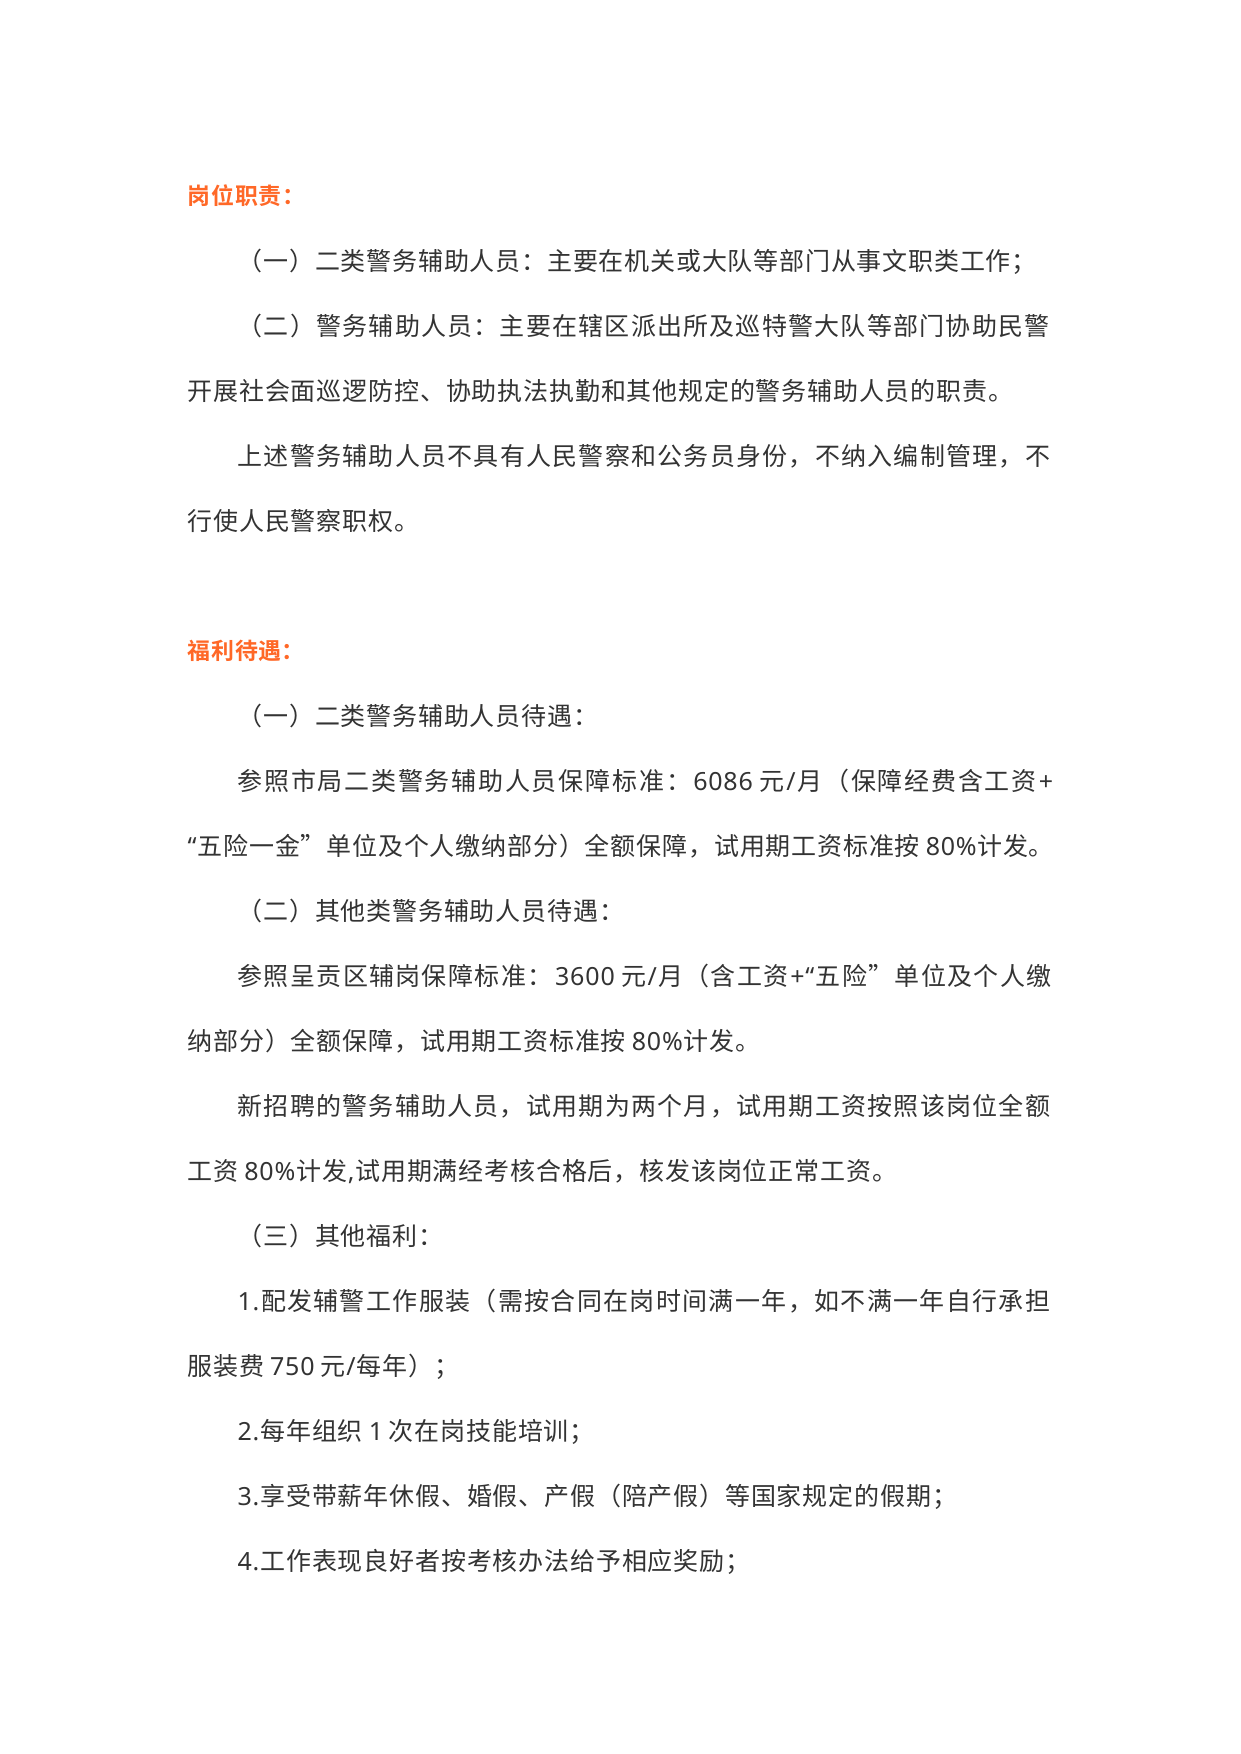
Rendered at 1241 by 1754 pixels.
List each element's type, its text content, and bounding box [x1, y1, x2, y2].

text 参照市局二类警务辅助人员保障标准：6086元/月（保障经费含工资+“五险一金”单位及个人缴纳部分）全额保障，试用期工资标准按80%计发。 [187, 747, 1053, 877]
text （三）其他福利： [187, 1202, 1053, 1267]
text （二）其他类警务辅助人员待遇： [187, 877, 1053, 942]
text （二）警务辅助人员：主要在辖区派出所及巡特警大队等部门协助民警开展社会面巡逻防控、协助执法执勤和其他规定的警务辅助人员的职责。 [187, 292, 1053, 422]
text 岗位职责： [187, 162, 1053, 227]
text （一）二类警务辅助人员待遇： [187, 682, 1053, 747]
text （一）二类警务辅助人员：主要在机关或大队等部门从事文职类工作； [187, 227, 1053, 292]
text 新招聘的警务辅助人员，试用期为两个月，试用期工资按照该岗位全额工资80%计发,试用期满经考核合格后，核发该岗位正常工资。 [187, 1072, 1053, 1202]
text 上述警务辅助人员不具有人民警察和公务员身份，不纳入编制管理，不行使人民警察职权。 [187, 422, 1053, 552]
text 1.配发辅警工作服装（需按合同在岗时间满一年，如不满一年自行承担服装费750元/每年）； [187, 1267, 1053, 1397]
text 福利待遇： [187, 617, 1053, 682]
text 2.每年组织1次在岗技能培训； [187, 1397, 1053, 1462]
text 3.享受带薪年休假、婚假、产假（陪产假）等国家规定的假期； [187, 1462, 1053, 1527]
text 参照呈贡区辅岗保障标准：3600元/月（含工资+“五险”单位及个人缴纳部分）全额保障，试用期工资标准按80%计发。 [187, 942, 1053, 1072]
text 4.工作表现良好者按考核办法给予相应奖励； [187, 1527, 1053, 1592]
